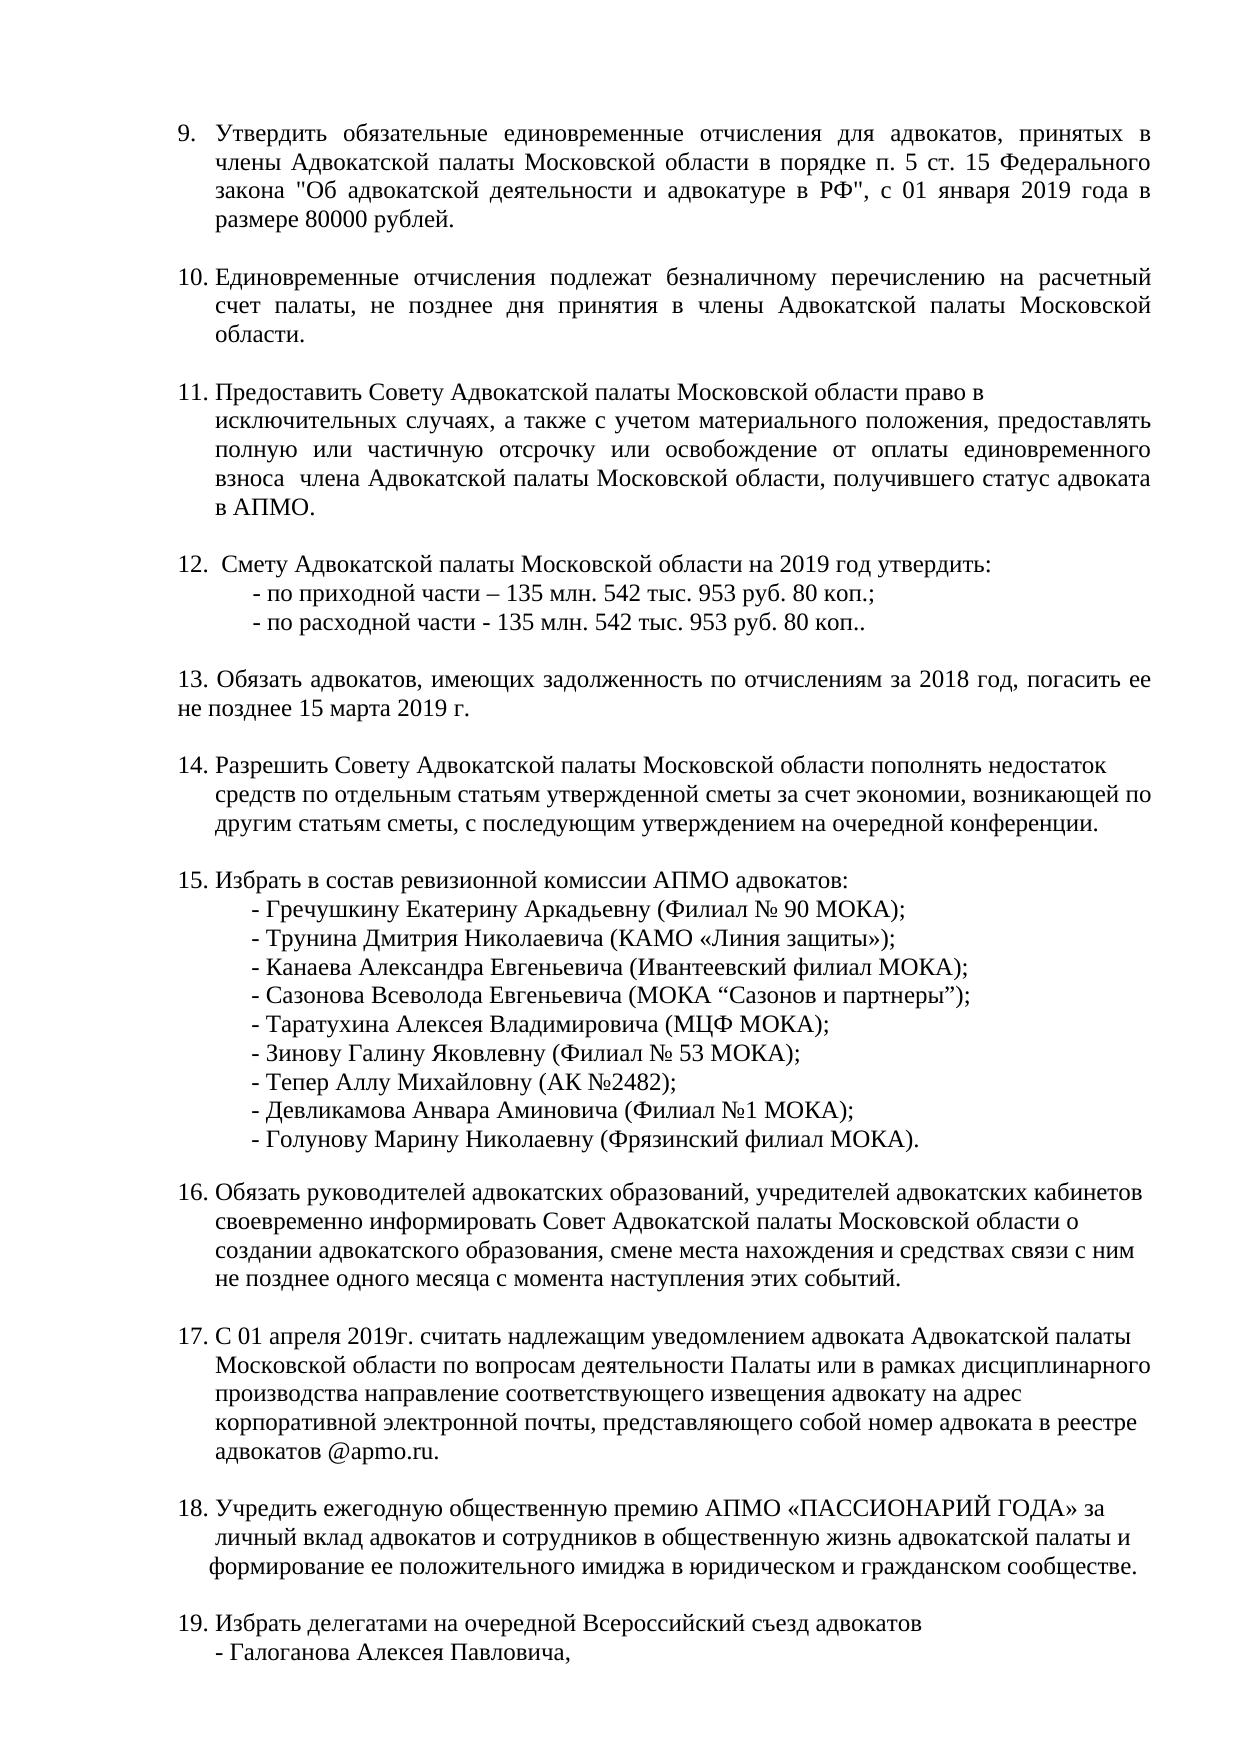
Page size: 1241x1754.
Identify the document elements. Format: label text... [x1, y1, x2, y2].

text личный вклад адвокатов и сотрудников в общественную жизнь адвокатской палаты и [177, 1522, 1152, 1551]
text - Зинову Галину Яковлевну (Филиал № 53 МОКА); [251, 1038, 1152, 1067]
text производства направление соответствующего извещения адвокату на адрес [177, 1378, 1152, 1407]
text 19. Избрать делегатами на очередной Всероссийский съезд адвокатов [177, 1608, 1152, 1637]
text - Трунина Дмитрия Николаевича (КАМО «Линия защиты»); [251, 923, 1152, 952]
text 15. Избрать в состав ревизионной комиссии АПМО адвокатов: [177, 866, 1152, 894]
text 14. Разрешить Совету Адвокатской палаты Московской области пополнять недостаток [177, 751, 1152, 779]
text Московской области по вопросам деятельности Палаты или в рамках дисциплинарного [177, 1350, 1152, 1378]
text формирование ее положительного имиджа в юридическом и гражданском сообществе. [177, 1551, 1152, 1580]
text - Галоганова Алексея Павловича, [177, 1637, 1152, 1666]
text адвокатов @apmo.ru. [177, 1436, 1152, 1465]
text - по расходной части - 135 млн. 542 тыс. 953 руб. 80 коп.. [177, 607, 1152, 636]
text средств по отдельным статьям утвержденной сметы за счет экономии, возникающей по [177, 779, 1152, 808]
text создании адвокатского образования, смене места нахождения и средствах связи с ним [177, 1235, 1152, 1263]
text - Тепер Аллу Михайловну (АК №2482); [251, 1067, 1152, 1096]
list Утвердить обязательные единовременные отчисления для адвокатов, принятых в члены Адвокатской палаты Московской области в порядке п. 5 ст. 15 Федерального закона "Об адвокатской деятельности и адвокатуре в РФ", с 01 января 2019 года в размере 80000 рублей. [177, 118, 1152, 233]
text - Голунову Марину Николаевну (Фрязинский филиал МОКА). [251, 1124, 1152, 1153]
list Предоставить Совету Адвокатской палаты Московской области право в [177, 377, 1152, 406]
text - Девликамова Анвара Аминовича (Филиал №1 МОКА); [251, 1096, 1152, 1124]
text 17. С 01 апреля 2019г. считать надлежащим уведомлением адвоката Адвокатской палаты [177, 1321, 1152, 1350]
list Единовременные отчисления подлежат безналичному перечислению на расчетный счет палаты, не позднее дня принятия в члены Адвокатской палаты Московской области. [177, 262, 1152, 348]
text корпоративной электронной почты, представляющего собой номер адвоката в реестре [177, 1407, 1152, 1436]
text - Гречушкину Екатерину Аркадьевну (Филиал № 90 МОКА); [251, 894, 1152, 923]
text - Сазонова Всеволода Евгеньевича (МОКА “Сазонов и партнеры”); [251, 981, 1152, 1009]
text своевременно информировать Совет Адвокатской палаты Московской области о [177, 1206, 1152, 1235]
text 18. Учредить ежегодную общественную премию АПМО «ПАССИОНАРИЙ ГОДА» за [177, 1493, 1152, 1522]
text 16. Обязать руководителей адвокатских образований, учредителей адвокатских кабинетов [177, 1177, 1152, 1206]
text - Канаева Александра Евгеньевича (Ивантеевский филиал МОКА); [251, 952, 1152, 981]
text 13. Обязать адвокатов, имеющих задолженность по отчислениям за 2018 год, погасить ее не позднее 15 марта 2019 г. [177, 664, 1152, 722]
text - Таратухина Алексея Владимировича (МЦФ МОКА); [251, 1009, 1152, 1038]
text 12. Смету Адвокатской палаты Московской области на 2019 год утвердить: [177, 549, 1152, 578]
text - по приходной части – 135 млн. 542 тыс. 953 руб. 80 коп.; [177, 578, 1152, 607]
text исключительных случаях, а также с учетом материального положения, предоставлять полную или частичную отсрочку или освобождение от оплаты единовременного взноса члена Адвокатской палаты Московской области, получившего статус адвоката в АПМО. [215, 406, 1152, 521]
text не позднее одного месяца с момента наступления этих событий. [177, 1263, 1152, 1292]
text другим статьям сметы, с последующим утверждением на очередной конференции. [177, 808, 1152, 837]
